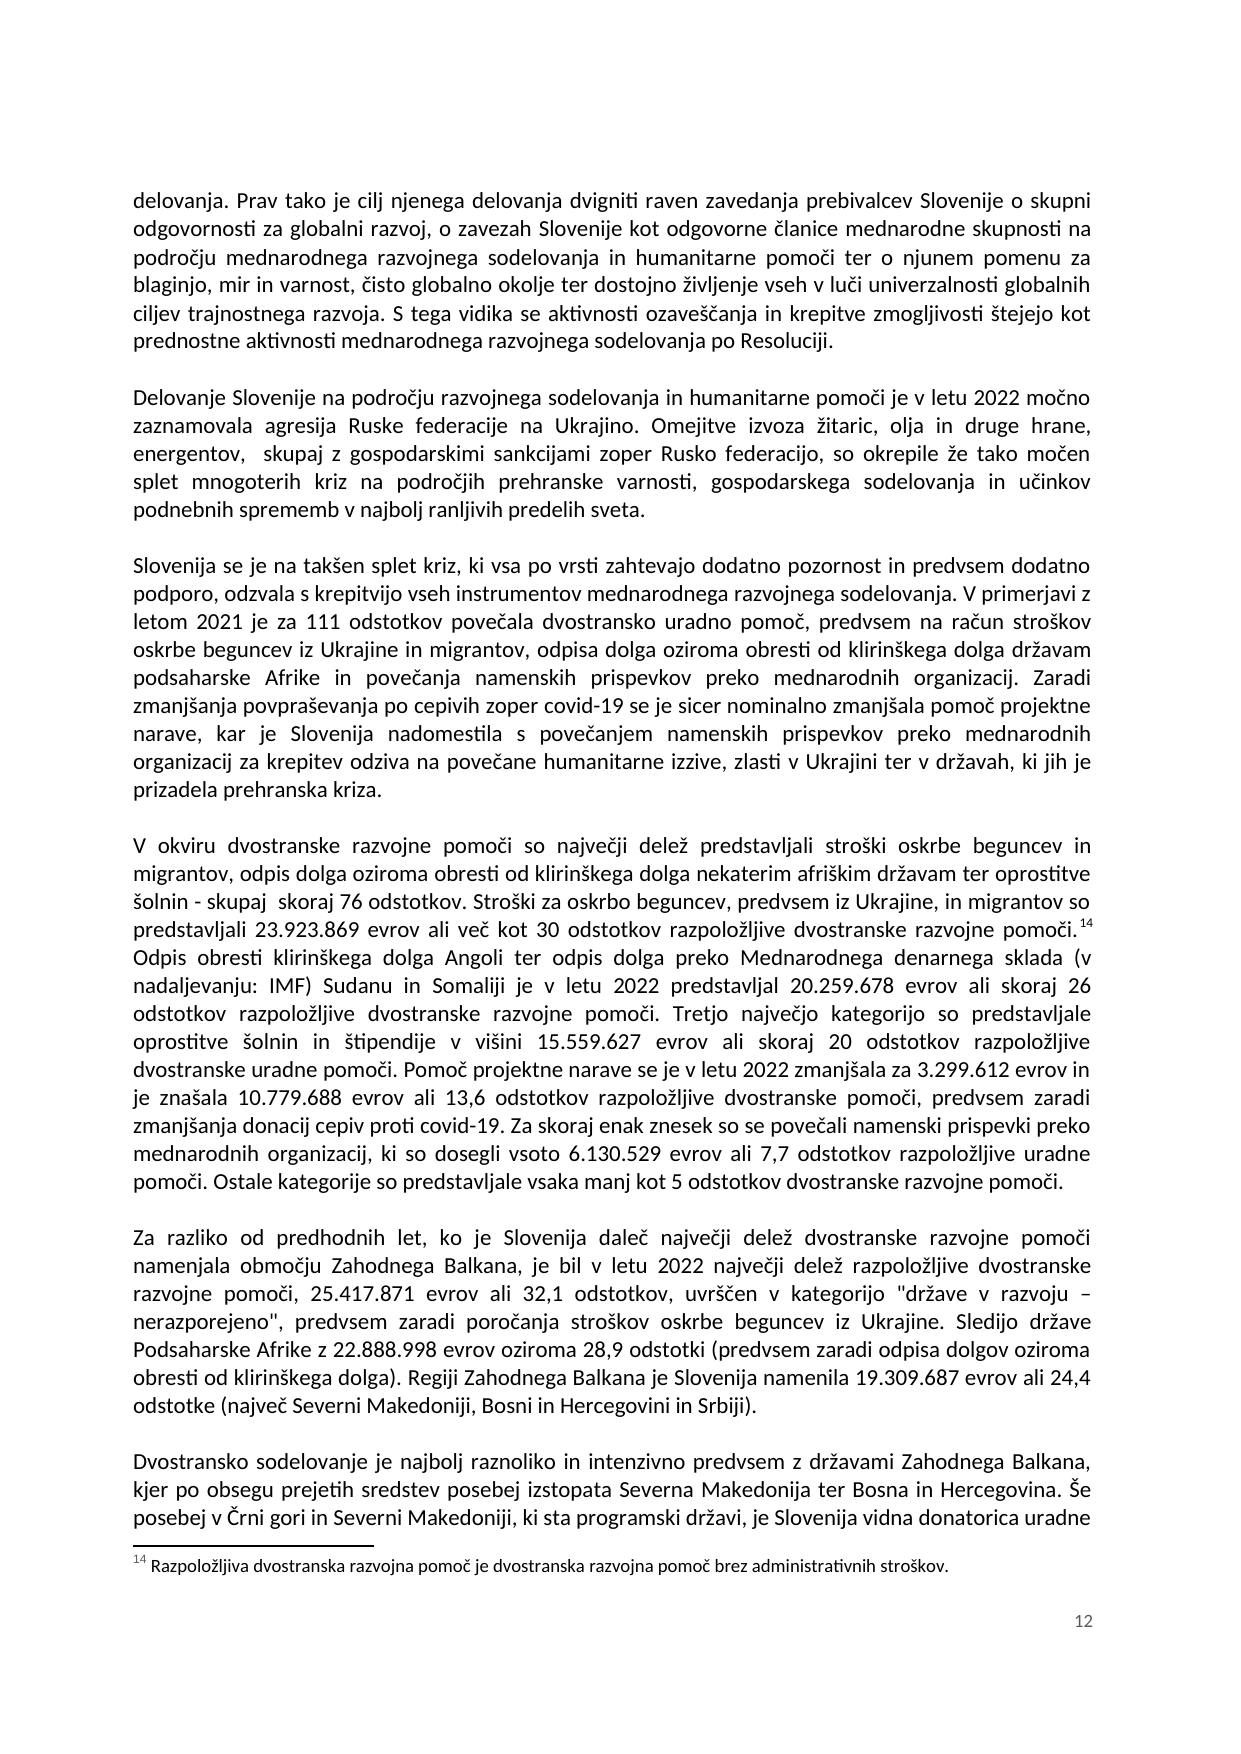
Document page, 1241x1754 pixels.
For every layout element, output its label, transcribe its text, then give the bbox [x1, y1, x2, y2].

text Za razliko od predhodnih let, ko je Slovenija daleč največji delež dvostranske razvojne pomoči namenjala območju Zahodnega Balkana, je bil v letu 2022 največji delež razpoložljive dvostranske razvojne pomoči, 25.417.871 evrov ali 32,1 odstotkov, uvrščen v kategorijo "države v razvoju – nerazporejeno", predvsem zaradi poročanja stroškov oskrbe beguncev iz Ukrajine. Sledijo države Podsaharske Afrike z 22.888.998 evrov oziroma 28,9 odstotki (predvsem zaradi odpisa dolgov oziroma obresti od klirinškega dolga). Regiji Zahodnega Balkana je Slovenija namenila 19.309.687 evrov ali 24,4 odstotke (največ Severni Makedoniji, Bosni in Hercegovini in Srbiji). [133, 1223, 1093, 1419]
text V okviru dvostranske razvojne pomoči so največji delež predstavljali stroški oskrbe beguncev in migrantov, odpis dolga oziroma obresti od klirinškega dolga nekaterim afriškim državam ter oprostitve šolnin - skupaj skoraj 76 odstotkov. Stroški za oskrbo beguncev, predvsem iz Ukrajine, in migrantov so predstavljali 23.923.869 evrov ali več kot 30 odstotkov razpoložljive dvostranske razvojne pomoči. Odpis obresti klirinškega dolga Angoli ter odpis dolga preko Mednarodnega denarnega sklada (v nadaljevanju: IMF) Sudanu in Somaliji je v letu 2022 predstavljal 20.259.678 evrov ali skoraj 26 odstotkov razpoložljive dvostranske razvojne pomoči. Tretjo največjo kategorijo so predstavljale oprostitve šolnin in štipendije v višini 15.559.627 evrov ali skoraj 20 odstotkov razpoložljive dvostranske uradne pomoči. Pomoč projektne narave se je v letu 2022 zmanjšala za 3.299.612 evrov in je znašala 10.779.688 evrov ali 13,6 odstotkov razpoložljive dvostranske pomoči, predvsem zaradi zmanjšanja donacij cepiv proti covid-19. Za skoraj enak znesek so se povečali namenski prispevki preko mednarodnih organizacij, ki so dosegli vsoto 6.130.529 evrov ali 7,7 odstotkov razpoložljive uradne pomoči. Ostale kategorije so predstavljale vsaka manj kot 5 odstotkov dvostranske razvojne pomoči. [133, 831, 1093, 1195]
text Slovenija se je na takšen splet kriz, ki vsa po vrsti zahtevajo dodatno pozornost in predvsem dodatno podporo, odzvala s krepitvijo vseh instrumentov mednarodnega razvojnega sodelovanja. V primerjavi z letom 2021 je za 111 odstotkov povečala dvostransko uradno pomoč, predvsem na račun stroškov oskrbe beguncev iz Ukrajine in migrantov, odpisa dolga oziroma obresti od klirinškega dolga državam podsaharske Afrike in povečanja namenskih prispevkov preko mednarodnih organizacij. Zaradi zmanjšanja povpraševanja po cepivih zoper covid-19 se je sicer nominalno zmanjšala pomoč projektne narave, kar je Slovenija nadomestila s povečanjem namenskih prispevkov preko mednarodnih organizacij za krepitev odziva na povečane humanitarne izzive, zlasti v Ukrajini ter v državah, ki jih je prizadela prehranska kriza. [133, 551, 1093, 803]
text Delovanje Slovenije na področju razvojnega sodelovanja in humanitarne pomoči je v letu 2022 močno zaznamovala agresija Ruske federacije na Ukrajino. Omejitve izvoza žitaric, olja in druge hrane, energentov, skupaj z gospodarskimi sankcijami zoper Rusko federacijo, so okrepile že tako močen splet mnogoterih kriz na področjih prehranske varnosti, gospodarskega sodelovanja in učinkov podnebnih sprememb v najbolj ranljivih predelih sveta. [133, 383, 1093, 523]
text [133, 1447, 1093, 1532]
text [133, 187, 1093, 355]
